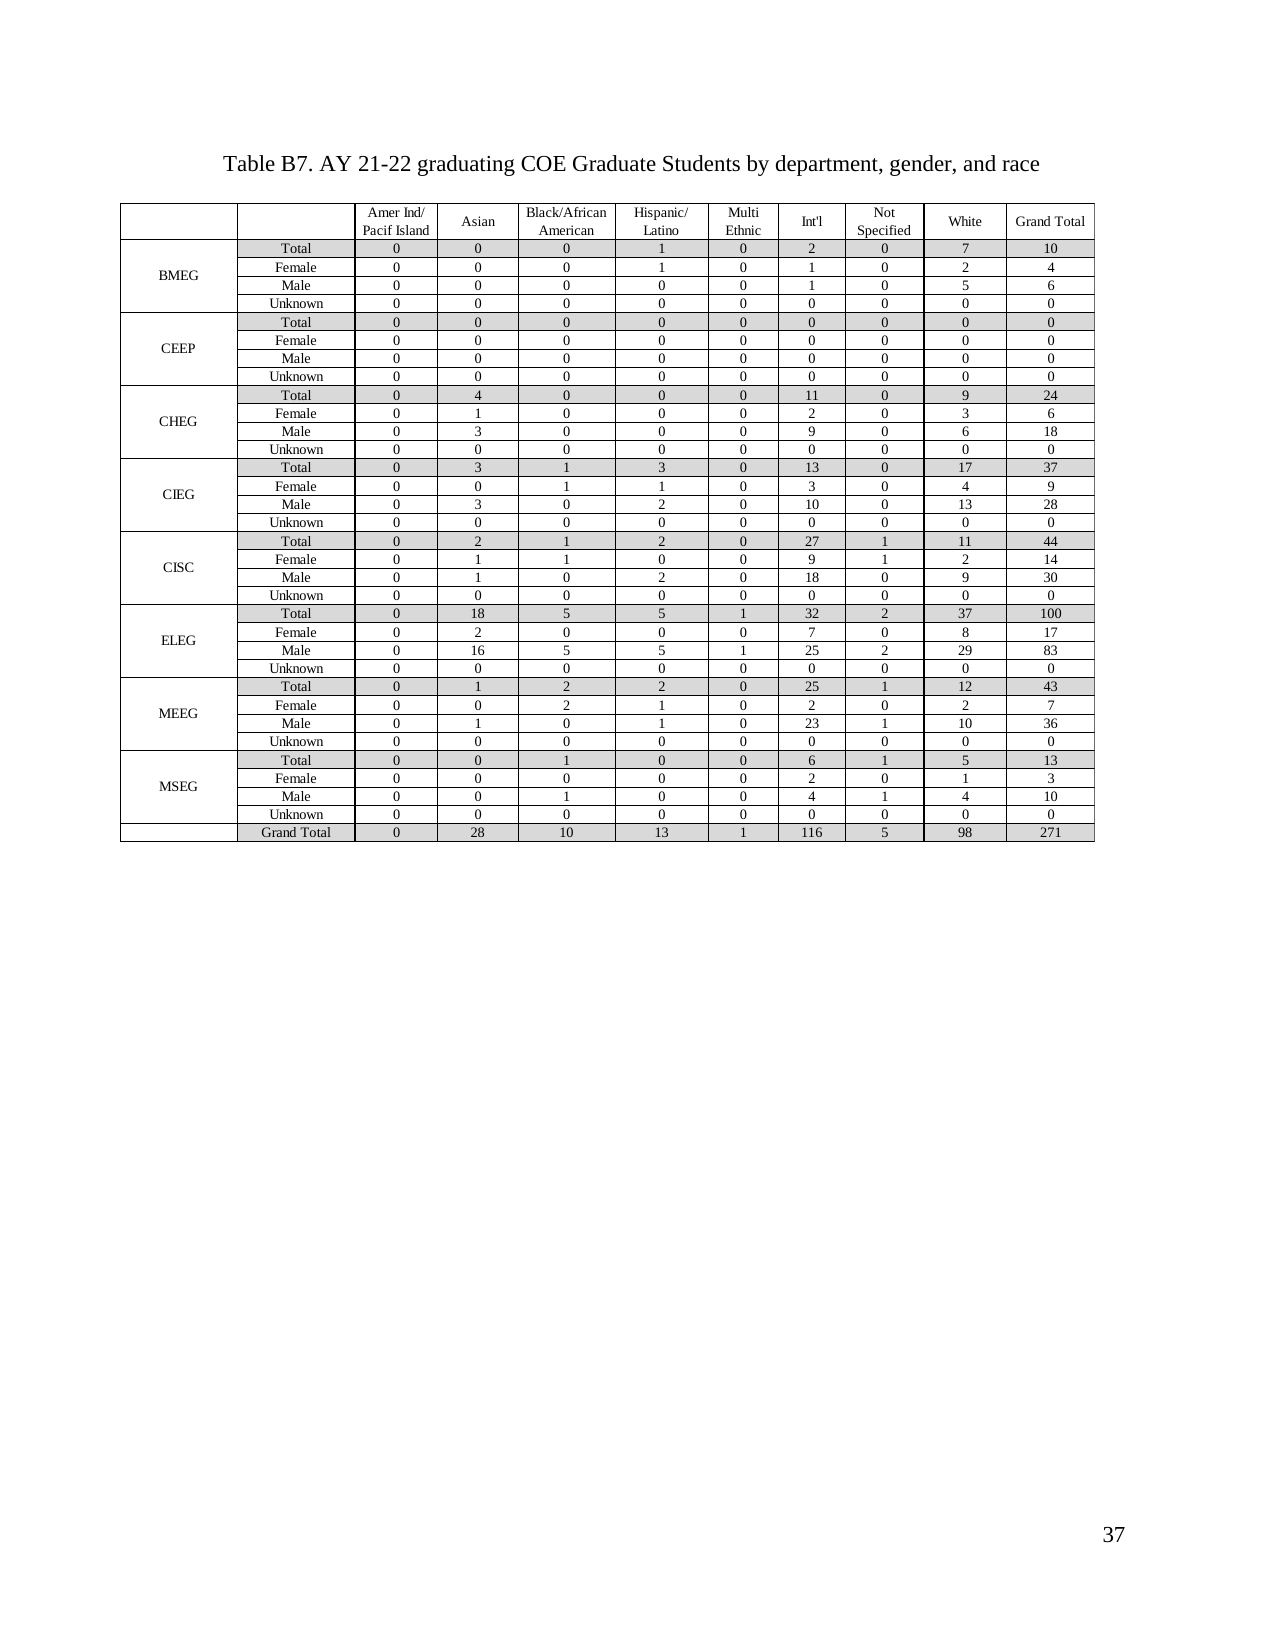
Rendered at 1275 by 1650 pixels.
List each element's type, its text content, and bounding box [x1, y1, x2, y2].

text Table B7. AY 21-22 graduating COE Graduate Students by department, gender, and race [120, 150, 1125, 176]
